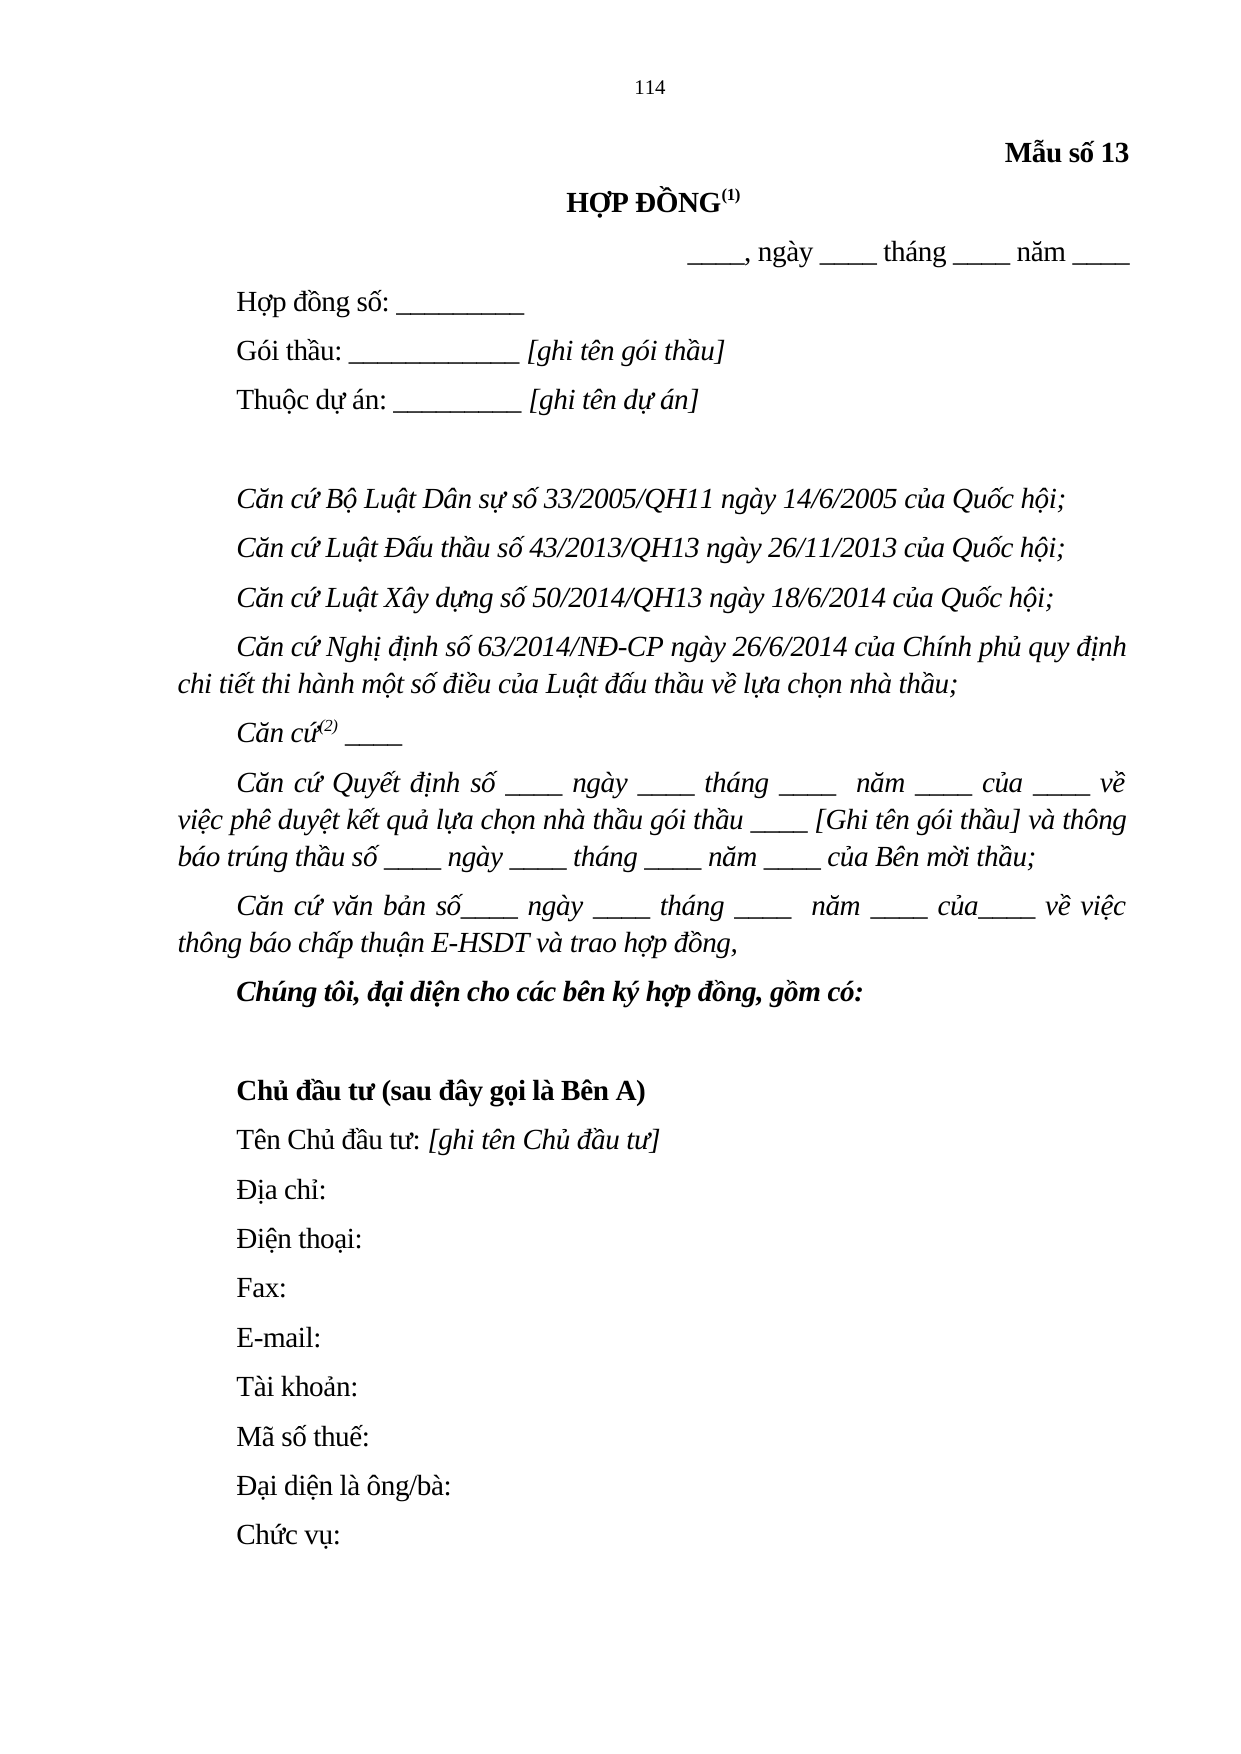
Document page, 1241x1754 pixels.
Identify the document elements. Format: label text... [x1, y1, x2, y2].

text Thuộc dự án: _________ [ghi tên dự án] [177, 382, 1129, 416]
text HỢP ĐỒNG(1) [177, 185, 1129, 218]
text Chủ đầu tư (sau đây gọi là Bên A) [177, 1073, 1129, 1107]
text Căn cứ Luật Xây dựng số 50/2014/QH13 ngày 18/6/2014 của Quốc hội; [177, 580, 1129, 613]
text Căn cứ Nghị định số 63/2014/NĐ-CP ngày 26/6/2014 của Chính phủ quy định chi tiết thi hành một số điều của Luật đấu thầu về lựa chọn nhà thầu; [177, 629, 1129, 700]
text E-mail: [177, 1320, 1129, 1353]
text Hợp đồng số: _________ [177, 284, 1129, 317]
text Fax: [177, 1271, 1129, 1304]
text Căn cứ Bộ Luật Dân sự số 33/2005/QH11 ngày 14/6/2005 của Quốc hội; [177, 481, 1129, 515]
text ____, ngày ____ tháng ____ năm ____ [177, 234, 1129, 268]
text Tài khoản: [177, 1369, 1129, 1403]
text Điện thoại: [177, 1221, 1129, 1255]
text Chúng tôi, đại diện cho các bên ký hợp đồng, gồm có: [177, 974, 1129, 1008]
text Mã số thuế: [177, 1419, 1129, 1452]
text Căn cứ Luật Đấu thầu số 43/2013/QH13 ngày 26/11/2013 của Quốc hội; [177, 531, 1129, 564]
text Địa chỉ: [177, 1172, 1129, 1205]
text Gói thầu: ____________ [ghi tên gói thầu] [177, 333, 1129, 367]
text Căn cứ(2) ____ [177, 716, 1129, 749]
text Mẫu số 13 [177, 136, 1129, 169]
text Căn cứ Quyết định số ____ ngày ____ tháng ____ năm ____ của ____ về việc phê duyệt kết quả lựa chọn nhà thầu gói thầu ____ [Ghi tên gói thầu] và thông báo trúng thầu số ____ ngày ____ tháng ____ năm ____ của Bên mời thầu; [177, 765, 1129, 872]
text Căn cứ văn bản số____ ngày ____ tháng ____ năm ____ của____ về việc thông báo chấp thuận E-HSDT và trao hợp đồng, [177, 888, 1129, 958]
text Đại diện là ông/bà: [177, 1468, 1129, 1502]
text Chức vụ: [177, 1517, 1129, 1551]
text Tên Chủ đầu tư: [ghi tên Chủ đầu tư] [177, 1122, 1129, 1156]
